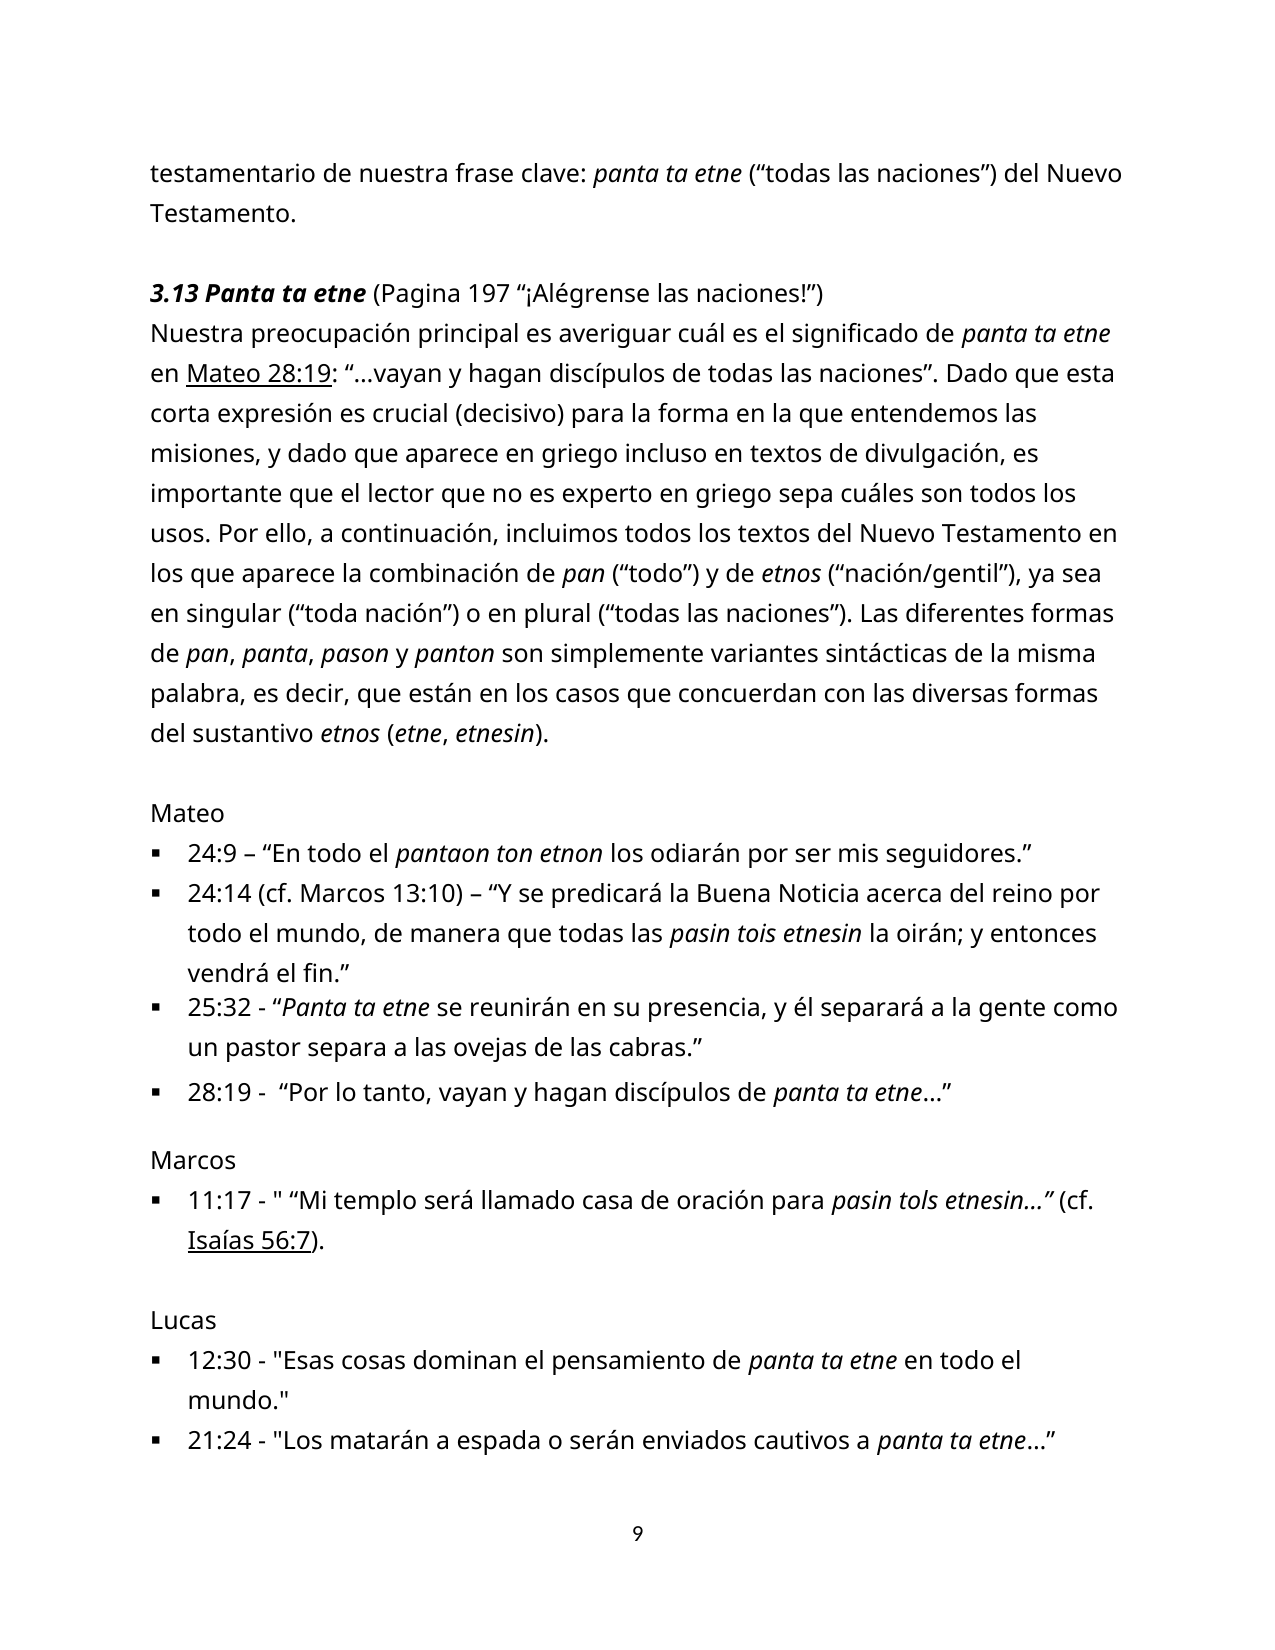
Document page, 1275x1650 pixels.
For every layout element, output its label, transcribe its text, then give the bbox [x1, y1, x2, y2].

list 11:17 - " “Mi templo será llamado casa de oración para pasin tols etnesin…” (cf. Isaías 56:7). [150, 1176, 1125, 1256]
list 24:9 – “En todo el pantaon ton etnon los odiarán por ser mis seguidores.” [150, 830, 1125, 870]
list 12:30 - "Esas cosas dominan el pensamiento de panta ta etne en todo el mundo." [150, 1336, 1125, 1416]
list 28:19 - “Por lo tanto, vayan y hagan discípulos de panta ta etne…” [150, 1068, 1125, 1108]
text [150, 150, 1125, 230]
list 21:24 - "Los matarán a espada o serán enviados cautivos a panta ta etne…” [150, 1416, 1125, 1456]
list 25:32 - “Panta ta etne se reunirán en su presencia, y él separará a la gente como un pastor separa a las ovejas de las cabras.” [150, 990, 1125, 1063]
list 24:14 (cf. Marcos 13:10) – “Y se predicará la Buena Noticia acerca del reino por todo el mundo, de manera que todas las pasin tois etnesin la oirán; y entonces vendrá el fin.” [150, 870, 1125, 990]
text Mateo [150, 790, 1125, 830]
text Marcos [150, 1136, 1125, 1176]
text Nuestra preocupación principal es averiguar cuál es el significado de panta ta etne en Mateo 28:19: “…vayan y hagan discípulos de todas las naciones”. Dado que esta corta expresión es crucial (decisivo) para la forma en la que entendemos las misiones, y dado que aparece en griego incluso en textos de divulgación, es importante que el lector que no es experto en griego sepa cuáles son todos los usos. Por ello, a continuación, incluimos todos los textos del Nuevo Testamento en los que aparece la combinación de pan (“todo”) y de etnos (“nación/gentil”), ya sea en singular (“toda nación”) o en plural (“todas las naciones”). Las diferentes formas de pan, panta, pason y panton son simplemente variantes sintácticas de la misma palabra, es decir, que están en los casos que concuerdan con las diversas formas del sustantivo etnos (etne, etnesin). [150, 310, 1125, 750]
text 3.13 Panta ta etne (Pagina 197 “¡Alégrense las naciones!”) [150, 270, 1125, 310]
text Lucas [150, 1296, 1125, 1336]
